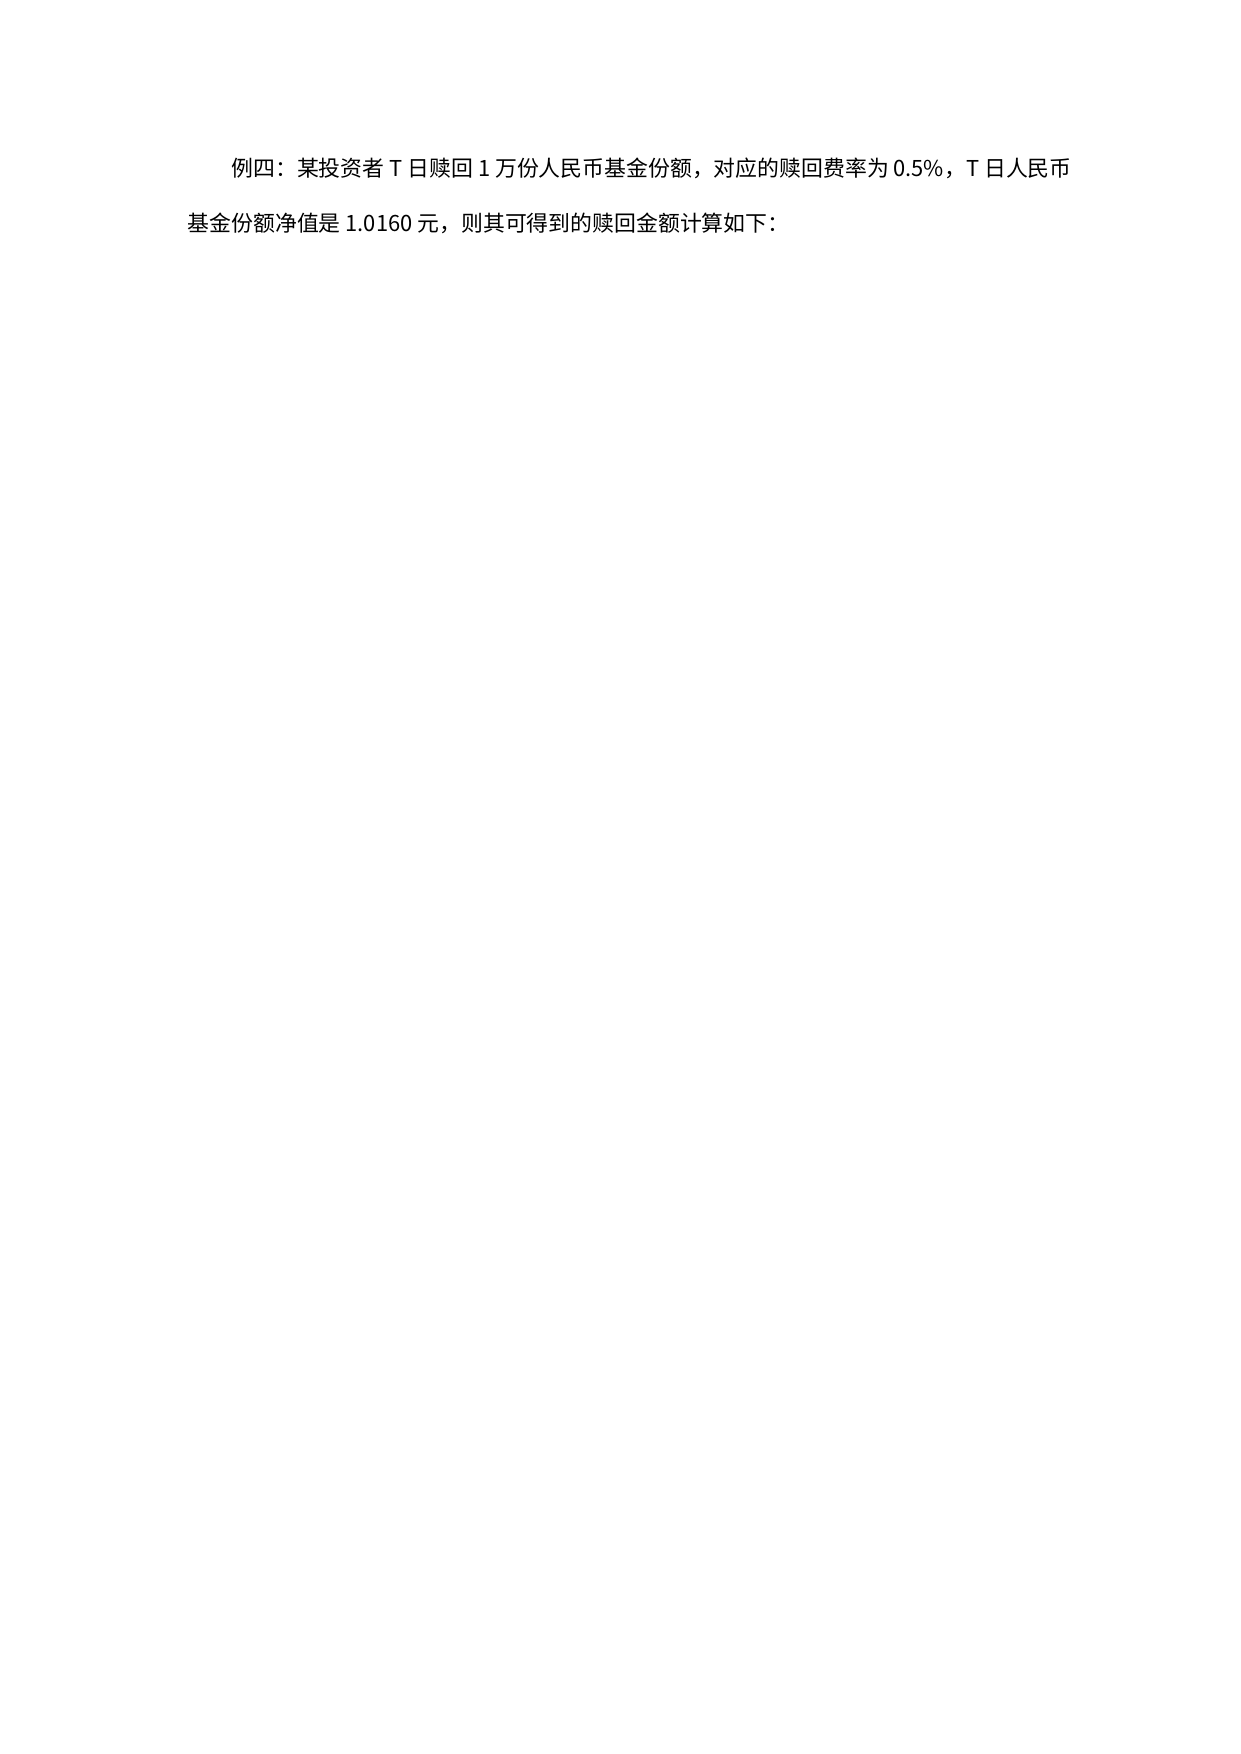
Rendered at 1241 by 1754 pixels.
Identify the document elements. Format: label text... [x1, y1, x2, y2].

text 基金份额净值是 1.0160 元，则其可得到的赎回金额计算如下： [187, 206, 1096, 237]
text 例四：某投资者 T 日赎回 1 万份人民币基金份额，对应的赎回费率为 0.5%，T 日人民币 [231, 154, 1096, 182]
